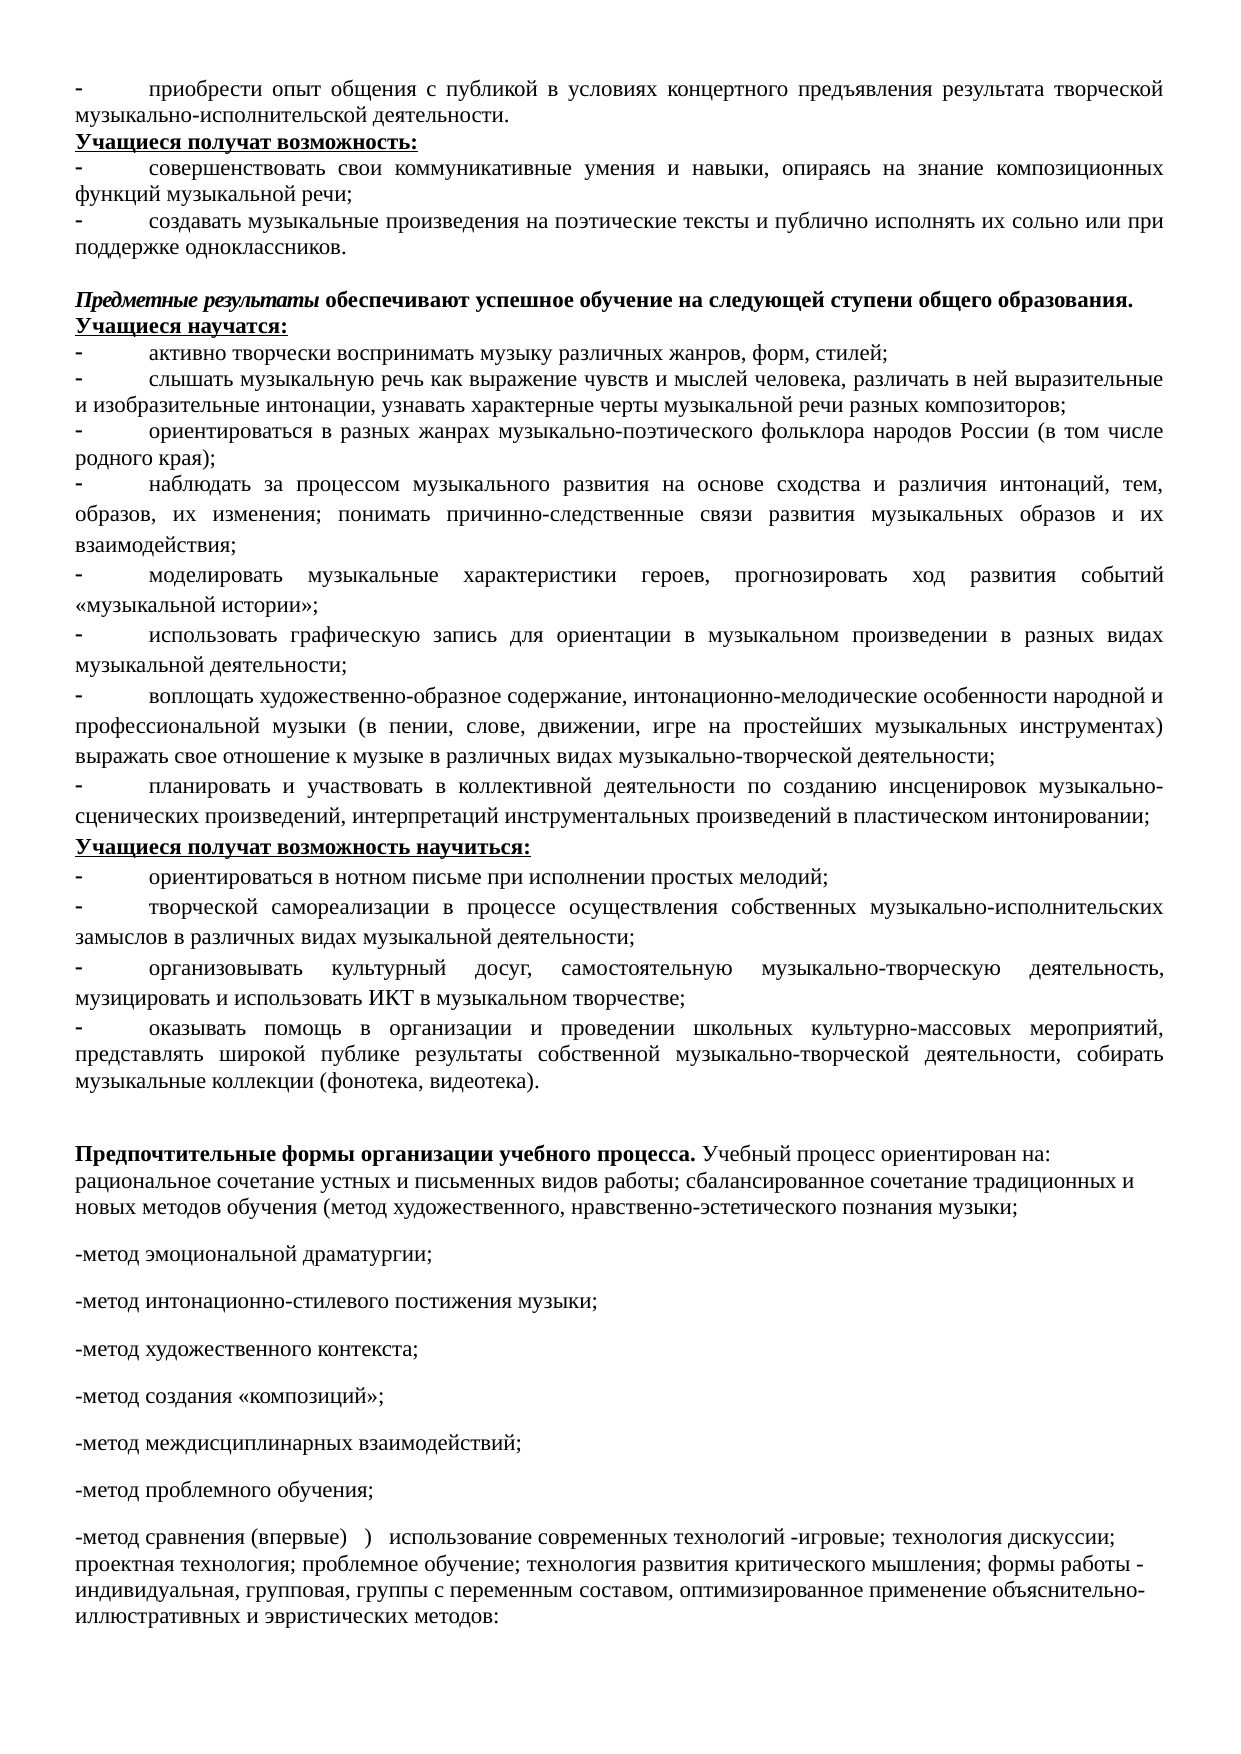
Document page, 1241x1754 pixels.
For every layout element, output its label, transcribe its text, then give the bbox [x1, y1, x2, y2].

list слышать музыкальную речь как выражение чувств и мыслей человека, различать в ней выразительные и изобразительные интонации, узнавать характерные черты музыкальной речи разных композиторов; [75, 365, 1165, 418]
text -метод художественного контекста; [75, 1334, 1165, 1361]
text Предметные результаты обеспечивают успешное обучение на следующей ступени общего образования. [75, 286, 1165, 312]
text -метод интонационно-стилевого постижения музыки; [75, 1287, 1165, 1314]
list ориентироваться в разных жанрах музыкально-поэтического фольклора народов России (в том числе родного края); [75, 418, 1165, 470]
text Учащиеся научатся: [75, 312, 1165, 338]
list использовать графическую запись для ориентации в музыкальном произведении в разных видах музыкальной деятельности; [75, 621, 1165, 678]
text -метод эмоциональной драматургии; [75, 1240, 1165, 1267]
list воплощать художественно-образное содержание, интонационно-мелодические особенности народной и профессиональной музыки (в пении, слове, движении, игре на простейших музыкальных инструментах) выражать свое отношение к музыке в различных видах музыкально-творческой деятельности; [75, 682, 1165, 768]
text Учащиеся получат возможность: [75, 128, 1165, 154]
text -метод создания «композиций»; [75, 1382, 1165, 1408]
text -метод сравнения (впервые) ) использование современных технологий -игровые; технология дискуссии; проектная технология; проблемное обучение; технология развития критического мышления; формы работы - индивидуальная, групповая, группы с переменным составом, оптимизированное применение объяснительно-иллюстративных и эвристических методов: [75, 1523, 1165, 1629]
list планировать и участвовать в коллективной деятельности по созданию инсценировок музыкально-сценических произведений, интерпретаций инструментальных произведений в пластическом интонировании; [75, 772, 1165, 829]
text -метод междисциплинарных взаимодействий; [75, 1429, 1165, 1455]
text Предпочтительные формы организации учебного процесса. Учебный процесс ориентирован на: рациональное сочетание устных и письменных видов работы; сбалансированное сочетание традиционных и новых методов обучения (метод художественного, нравственно-эстетического познания музыки; [75, 1140, 1165, 1219]
list приобрести опыт общения с публикой в условиях концертного предъявления результата творческой музыкально-исполнительской деятельности. [75, 75, 1165, 128]
list создавать музыкальные произведения на поэтические тексты и публично исполнять их сольно или при поддержке одноклассников. [75, 207, 1165, 259]
text Учащиеся получат возможность научиться: [75, 833, 1165, 859]
list оказывать помощь в организации и проведении школьных культурно-массовых мероприятий, представлять широкой публике результаты собственной музыкально-творческой деятельности, собирать музыкальные коллекции (фонотека, видеотека). [75, 1014, 1165, 1093]
list активно творчески воспринимать музыку различных жанров, форм, стилей; [75, 338, 1165, 365]
list наблюдать за процессом музыкального развития на основе сходства и различия интонаций, тем, образов, их изменения; понимать причинно-следственные связи развития музыкальных образов и их взаимодействия; [75, 470, 1165, 557]
list творческой самореализации в процессе осуществления собственных музыкально-исполнительских замыслов в различных видах музыкальной деятельности; [75, 893, 1165, 950]
text -метод проблемного обучения; [75, 1476, 1165, 1502]
list моделировать музыкальные характеристики героев, прогнозировать ход развития событий «музыкальной истории»; [75, 561, 1165, 617]
list ориентироваться в нотном письме при исполнении простых мелодий; [75, 863, 1165, 889]
list совершенствовать свои коммуникативные умения и навыки, опираясь на знание композиционных функций музыкальной речи; [75, 154, 1165, 207]
list организовывать культурный досуг, самостоятельную музыкально-творческую деятельность, музицировать и использовать ИКТ в музыкальном творчестве; [75, 954, 1165, 1010]
